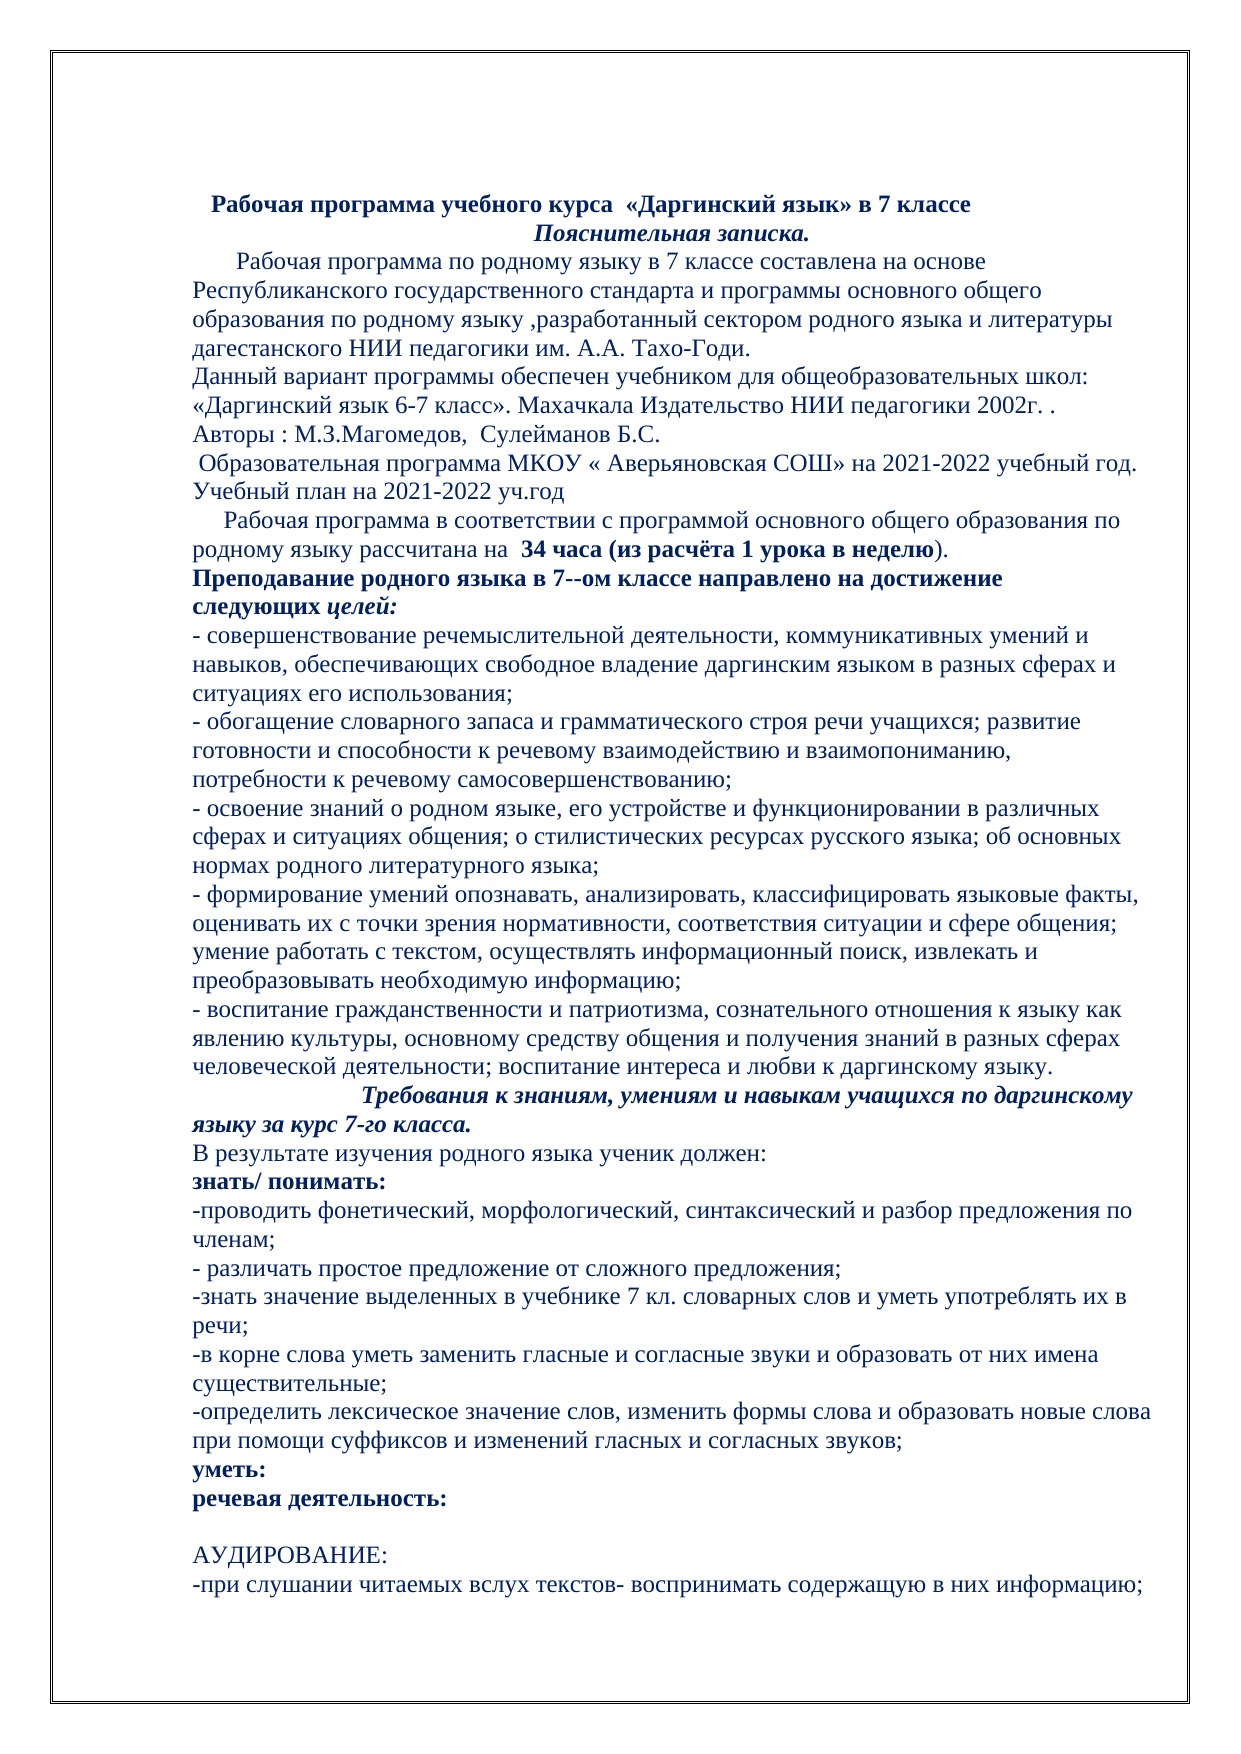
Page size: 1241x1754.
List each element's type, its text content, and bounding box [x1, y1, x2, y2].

text Учебный план на 2021-2022 уч.год Рабочая программа в соответствии с программой основного общего образования по родному языку рассчитана на 34 часа (из расчёта 1 урока в неделю). [192, 476, 1152, 563]
text В результате изучения родного языка ученик должен: [192, 1138, 1152, 1166]
text - освоение знаний о родном языке, его устройстве и функционировании в различных сферах и ситуациях общения; о стилистических ресурсах русского языка; об основных нормах родного литературного языка; [192, 793, 1152, 879]
text -проводить фонетический, морфологический, синтаксический и разбор предложения по членам; [192, 1195, 1152, 1253]
text - совершенствование речемыслительной деятельности, коммуникативных умений и навыков, обеспечивающих свободное владение даргинским языком в разных сферах и ситуациях его использования; [192, 620, 1152, 706]
text - обогащение словарного запаса и грамматического строя речи учащихся; развитие готовности и способности к речевому взаимодействию и взаимопониманию, потребности к речевому самосовершенствованию; [192, 706, 1152, 793]
text -в корне слова уметь заменить гласные и согласные звуки и образовать от них имена существительные; [192, 1339, 1152, 1396]
text - воспитание гражданственности и патриотизма, сознательного отношения к языку как явлению культуры, основному средству общения и получения знаний в разных сферах человеческой деятельности; воспитание интереса и любви к даргинскому языку. [192, 994, 1152, 1080]
text знать/ понимать: [192, 1166, 1152, 1195]
text -при слушании читаемых вслух текстов- воспринимать содержащую в них информацию; [192, 1569, 1152, 1598]
text - формирование умений опознавать, анализировать, классифицировать языковые факты, оценивать их с точки зрения нормативности, соответствия ситуации и сфере общения; умение работать с текстом, осуществлять информационный поиск, извлекать и преобразовывать необходимую информацию; [192, 879, 1152, 994]
text Образовательная программа МКОУ « Аверьяновская СОШ» на 2021-2022 учебный год. [192, 448, 1152, 476]
text Требования к знаниям, умениям и навыкам учащихся по даргинскому языку за курс 7-го класса. [192, 1080, 1152, 1138]
text Рабочая программа учебного курса «Даргинский язык» в 7 классе [192, 189, 1152, 218]
text Пояснительная записка. [192, 218, 1152, 246]
text Рабочая программа по родному языку в 7 классе составлена на основе Республиканского государственного стандарта и программы основного общего образования по родному языку ,разработанный сектором родного языка и литературы дагестанского НИИ педагогики им. А.А. Тахо-Годи. [192, 246, 1152, 361]
text Данный вариант программы обеспечен учебником для общеобразовательных школ: «Даргинский язык 6-7 класс». Махачкала Издательство НИИ педагогики 2002г. . Авторы : М.З.Магомедов, Сулейманов Б.С. [192, 361, 1152, 448]
text - различать простое предложение от сложного предложения; [192, 1253, 1152, 1281]
text уметь: [192, 1454, 1152, 1483]
text Преподавание родного языка в 7--ом классе направлено на достижение следующих целей: [192, 563, 1152, 620]
text -знать значение выделенных в учебнике 7 кл. словарных слов и уметь употреблять их в речи; [192, 1281, 1152, 1339]
text речевая деятельность: [192, 1483, 1152, 1511]
text -определить лексическое значение слов, изменить формы слова и образовать новые слова при помощи суффиксов и изменений гласных и согласных звуков; [192, 1396, 1152, 1454]
text АУДИРОВАНИЕ: [192, 1540, 1152, 1569]
